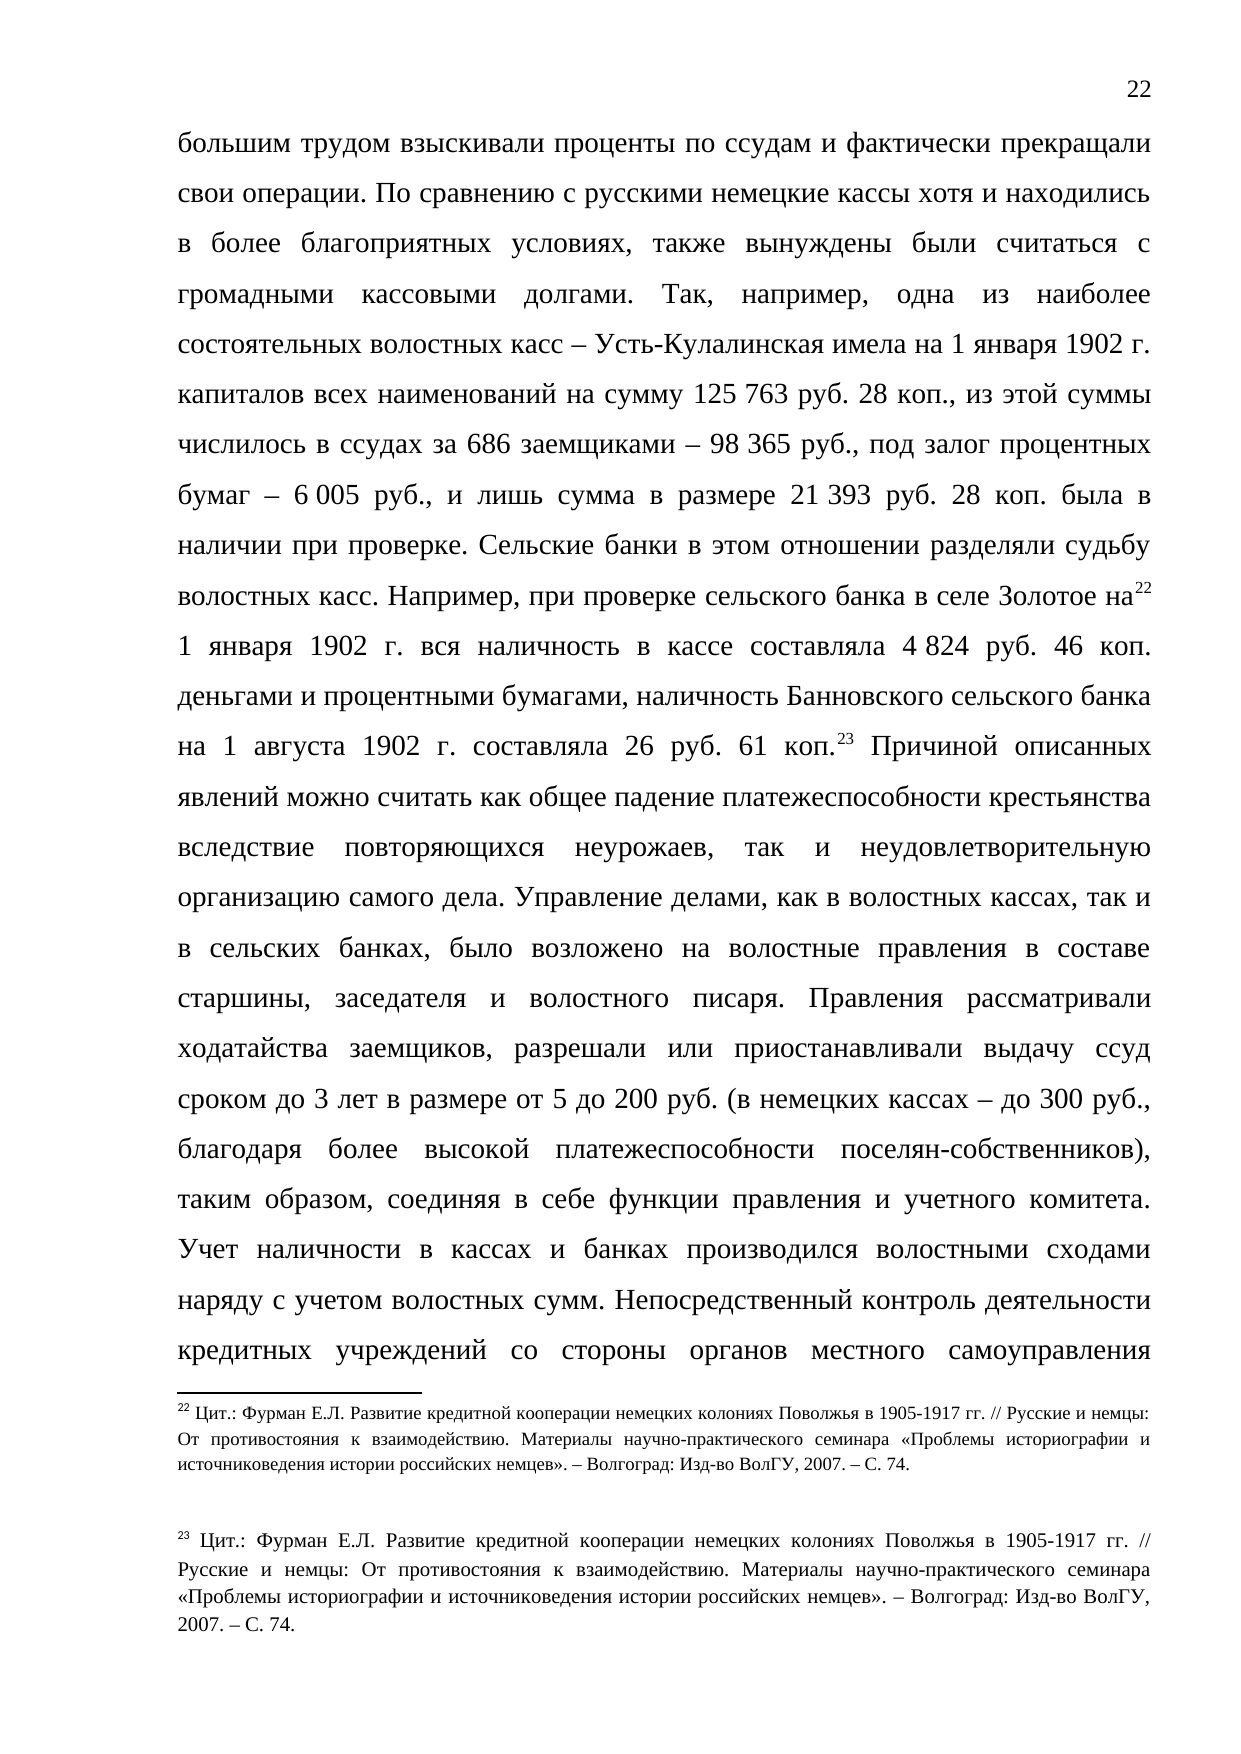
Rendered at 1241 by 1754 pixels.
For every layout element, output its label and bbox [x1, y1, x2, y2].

text [177, 125, 1152, 1366]
